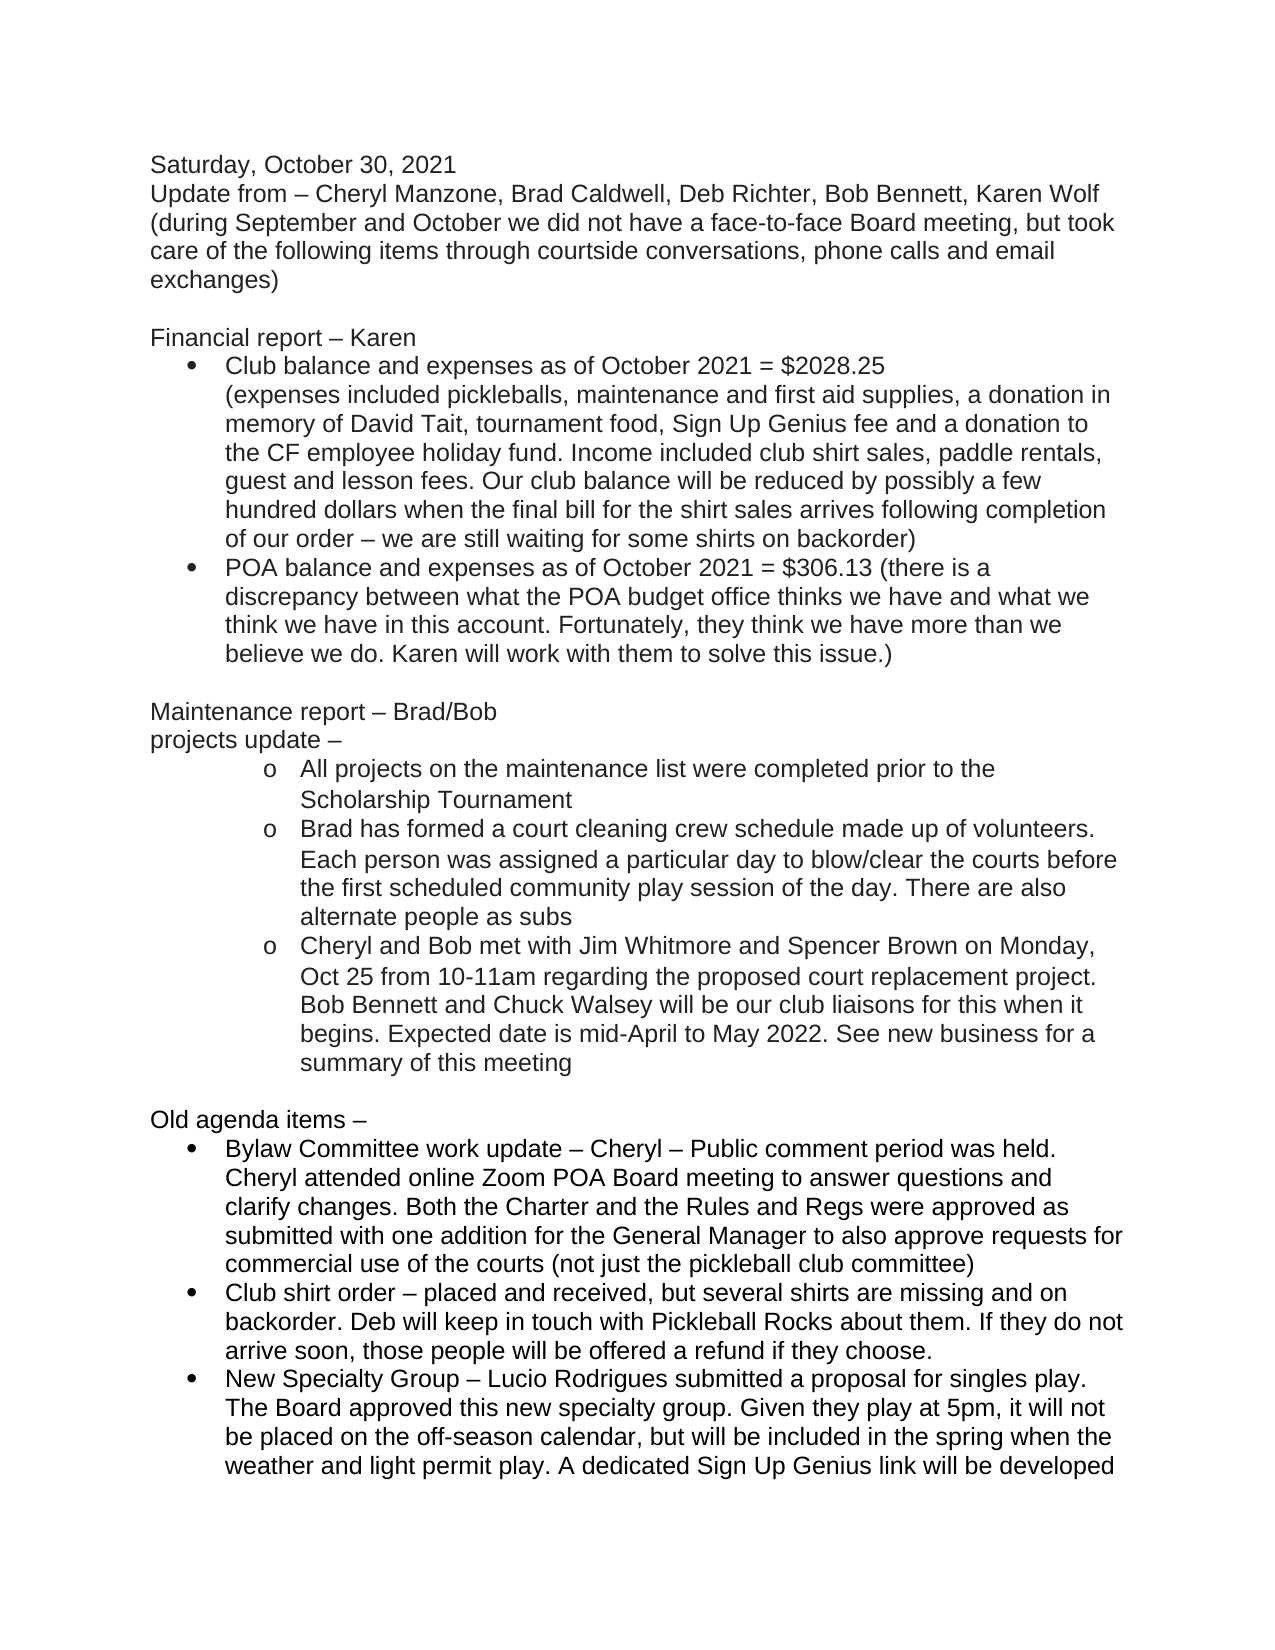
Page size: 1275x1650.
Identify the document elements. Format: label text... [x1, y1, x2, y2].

list Bylaw Committee work update – Cheryl – Public comment period was held. Cheryl attended online Zoom POA Board meeting to answer questions and clarify changes. Both the Charter and the Rules and Regs were approved as submitted with one addition for the General Manager to also approve requests for commercial use of the courts (not just the pickleball club committee) [187, 1134, 1125, 1278]
text Financial report – Karen [150, 322, 1125, 351]
list Club balance and expenses as of October 2021 = $2028.25 [187, 351, 1125, 380]
list (expenses included pickleballs, maintenance and first aid supplies, a donation in memory of David Tait, tournament food, Sign Up Genius fee and a donation to the CF employee holiday fund. Income included club shirt sales, paddle rentals, guest and lesson fees. Our club balance will be reduced by possibly a few hundred dollars when the final bill for the shirt sales arrives following completion of our order – we are still waiting for some shirts on backorder) [225, 380, 1125, 553]
text Maintenance report – Brad/Bob [150, 696, 1125, 725]
list Brad has formed a court cleaning crew schedule made up of volunteers. Each person was assigned a particular day to blow/clear the courts before the first scheduled community play session of the day. There are also alternate people as subs [262, 814, 1125, 931]
text Saturday, October 30, 2021 [150, 150, 1125, 179]
list Cheryl and Bob met with Jim Whitmore and Spencer Brown on Monday, Oct 25 from 10-11am regarding the proposed court replacement project. Bob Bennett and Chuck Walsey will be our club liaisons for this when it begins. Expected date is mid-April to May 2022. See new business for a summary of this meeting [262, 931, 1125, 1077]
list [187, 1364, 1125, 1479]
list All projects on the maintenance list were completed prior to the Scholarship Tournament [262, 754, 1125, 814]
text Update from – Cheryl Manzone, Brad Caldwell, Deb Richter, Bob Bennett, Karen Wolf [150, 179, 1125, 207]
text projects update – [150, 725, 1125, 754]
text (during September and October we did not have a face-to-face Board meeting, but took care of the following items through courtside conversations, phone calls and email exchanges) [150, 207, 1125, 294]
list Club shirt order – placed and received, but several shirts are missing and on backorder. Deb will keep in touch with Pickleball Rocks about them. If they do not arrive soon, those people will be offered a refund if they choose. [187, 1278, 1125, 1364]
text Old agenda items – [150, 1106, 1125, 1134]
list POA balance and expenses as of October 2021 = $306.13 (there is a discrepancy between what the POA budget office thinks we have and what we think we have in this account. Fortunately, they think we have more than we believe we do. Karen will work with them to solve this issue.) [187, 553, 1125, 668]
